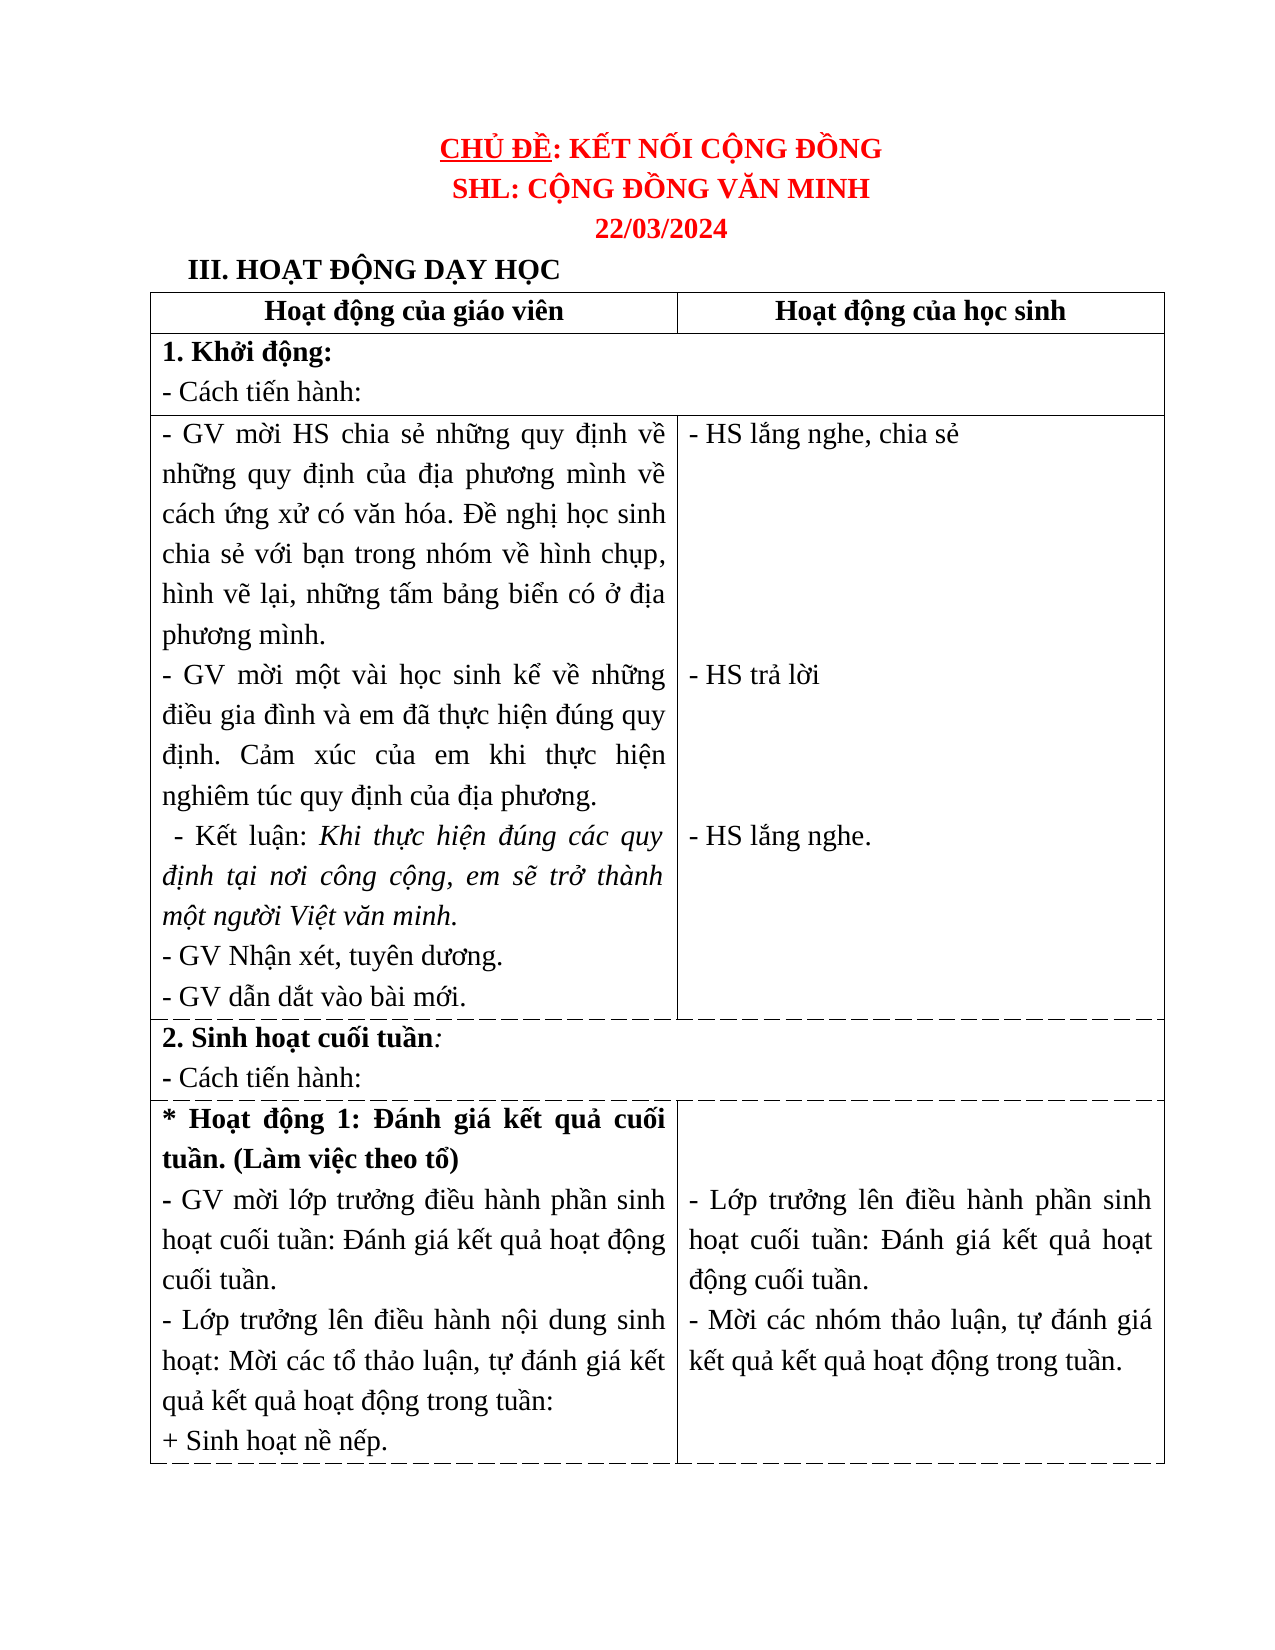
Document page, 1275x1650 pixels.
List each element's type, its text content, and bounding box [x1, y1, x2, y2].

table_header Hoạt động của giáo viên [151, 293, 677, 333]
text CHỦ ĐỀ: KẾT NỐI CỘNG ĐỒNG [150, 131, 1172, 165]
text III. HOẠT ĐỘNG DẠY HỌC [150, 252, 1172, 285]
table_cell 2. Sinh hoạt cuối tuần: - Cách tiến hành: [151, 1019, 1164, 1100]
table_cell 1. Khởi động: - Cách tiến hành: [151, 334, 1164, 415]
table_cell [151, 1100, 677, 1463]
text 22/03/2024 [150, 212, 1172, 245]
table_header Hoạt động của học sinh [678, 293, 1164, 333]
table_cell - GV mời HS chia sẻ những quy định về những quy định của địa phương mình về cách ứng xử có văn hóa. Đề nghị học sinh chia sẻ với bạn trong nhóm về hình chụp, hình vẽ lại, những tấm bảng biển có ở địa phương mình. - GV mời một vài học sinh kể về những điều gia đình và em đã thực hiện đúng quy định. Cảm xúc của em khi thực hiện nghiêm túc quy định của địa phương. - Kết luận: Khi thực hiện đúng các quy định tại nơi công cộng, em sẽ trở thành một người Việt văn minh. - GV Nhận xét, tuyên dương. - GV dẫn dắt vào bài mới. [151, 416, 677, 1019]
text SHL: CỘNG ĐỒNG VĂN MINH [150, 171, 1172, 205]
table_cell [678, 1100, 1164, 1463]
table_cell - HS lắng nghe, chia sẻ - HS trả lời - HS lắng nghe. [678, 416, 1164, 1019]
